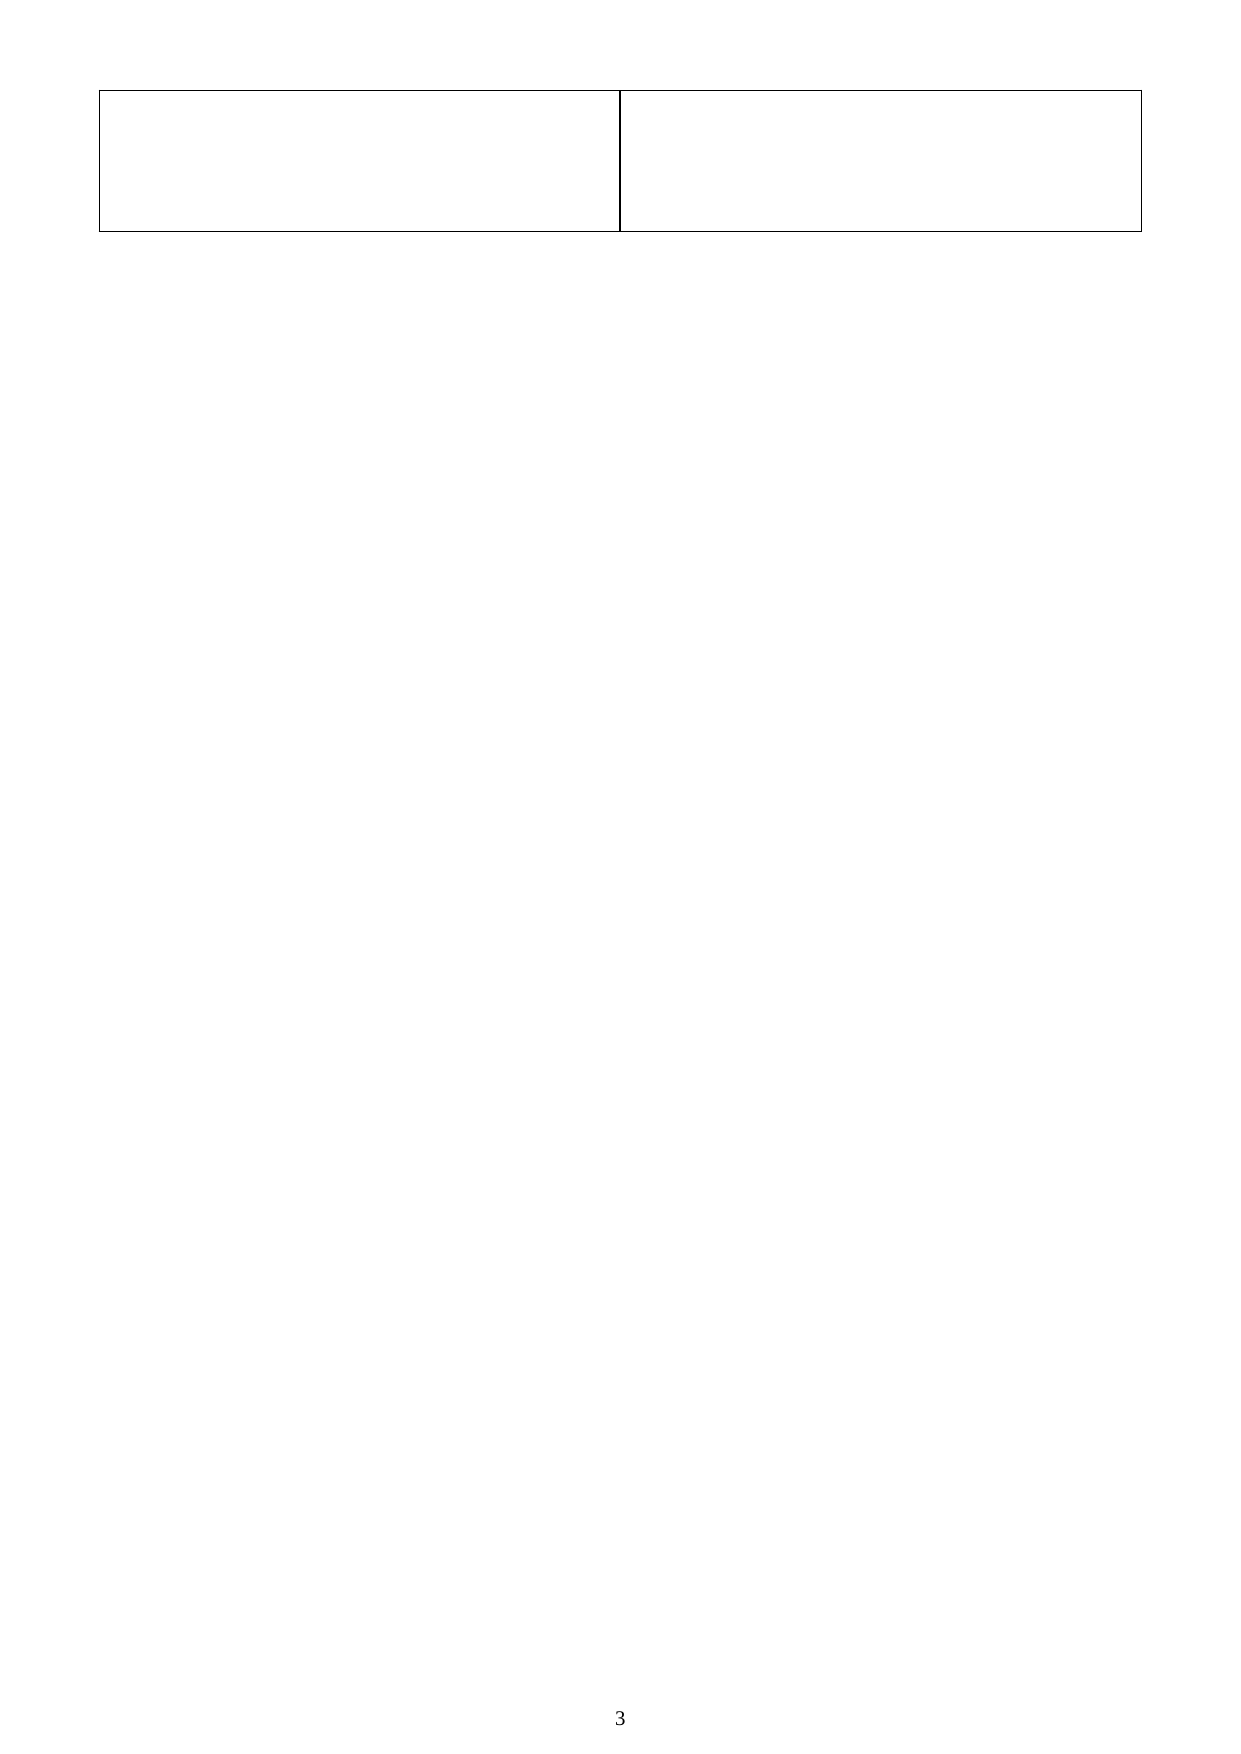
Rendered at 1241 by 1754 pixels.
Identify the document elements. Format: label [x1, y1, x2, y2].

table_cell [100, 91, 619, 231]
table_cell [621, 91, 1141, 231]
